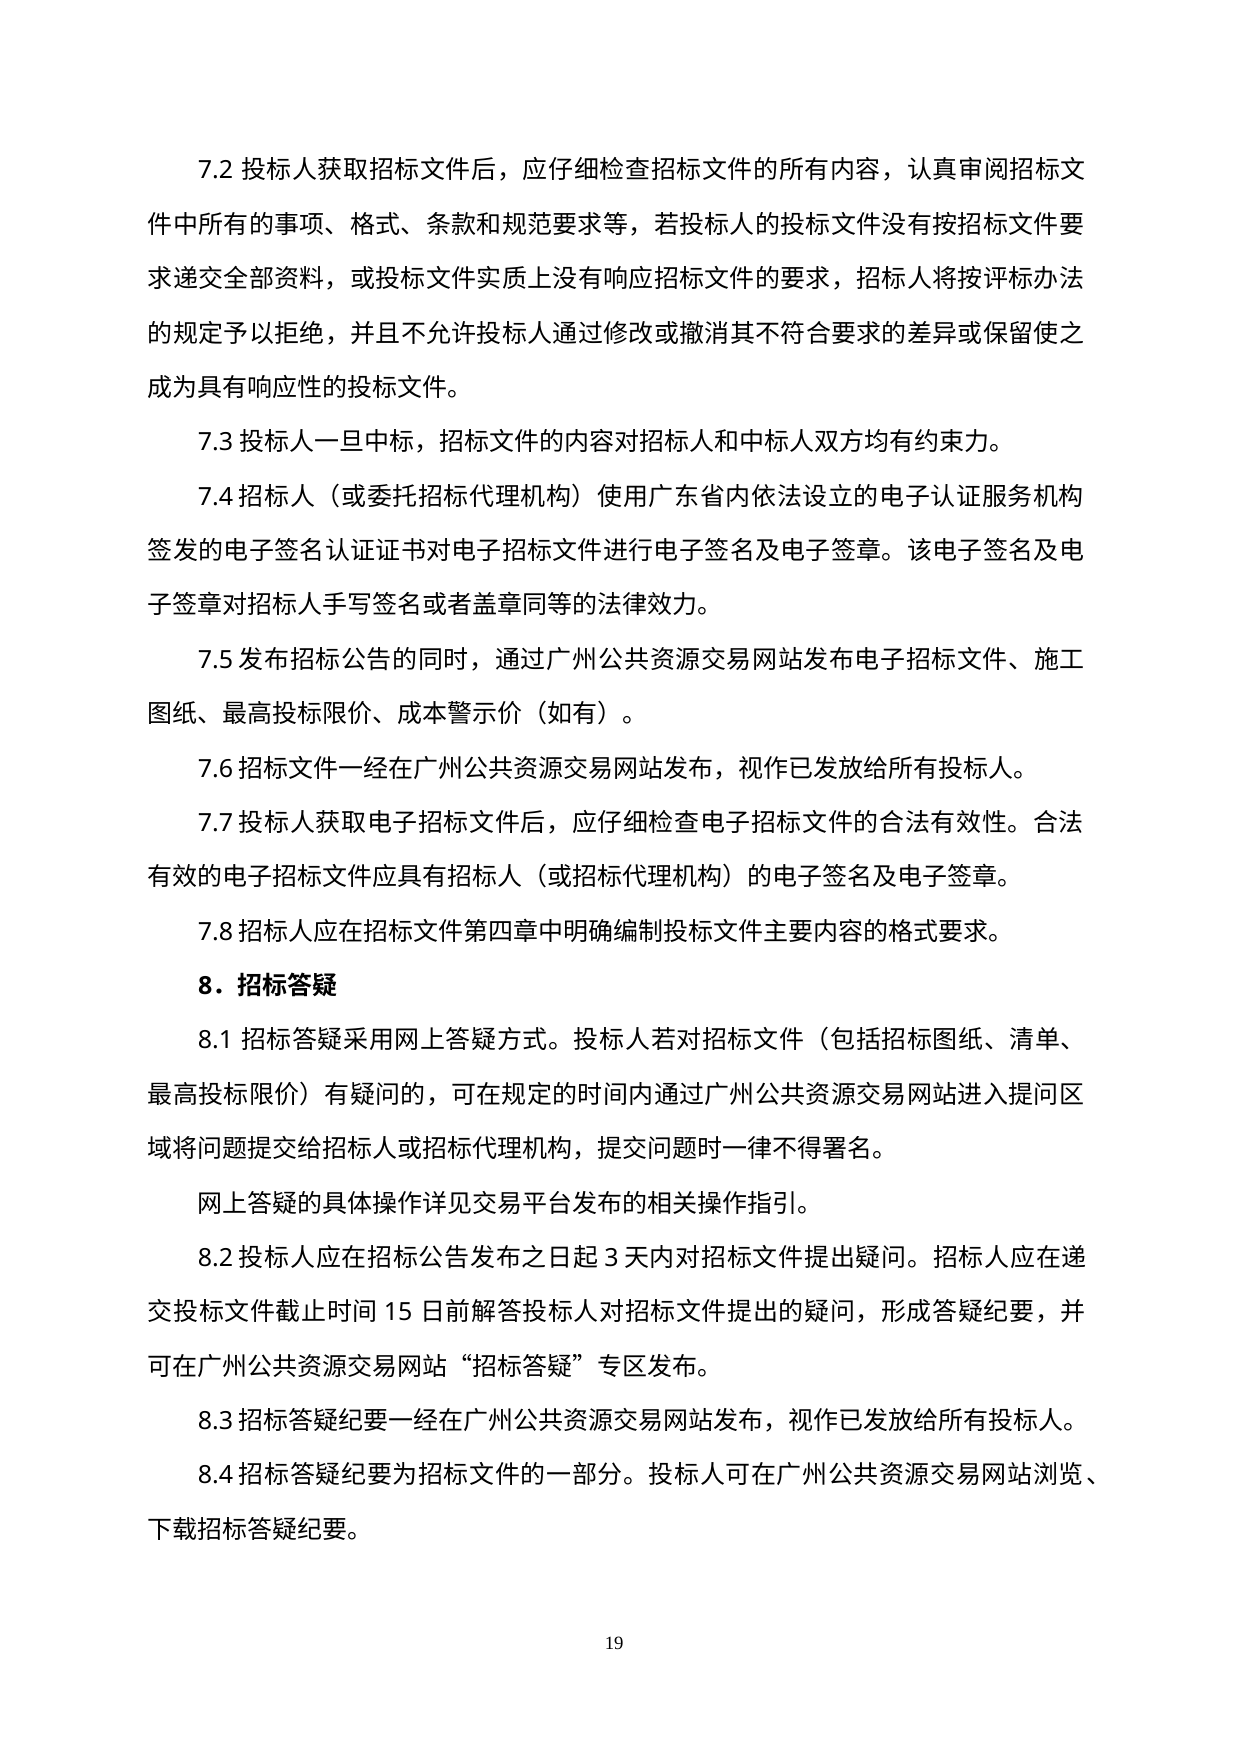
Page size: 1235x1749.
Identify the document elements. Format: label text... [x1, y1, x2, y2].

text 7.4招标人（或委托招标代理机构）使用广东省内依法设立的电子认证服务机构签发的电子签名认证证书对电子招标文件进行电子签名及电子签章。该电子签名及电子签章对招标人手写签名或者盖章同等的法律效力。 [148, 476, 1087, 621]
text 8．招标答疑 [148, 966, 1087, 1002]
text 7.2 投标人获取招标文件后，应仔细检查招标文件的所有内容，认真审阅招标文件中所有的事项、格式、条款和规范要求等，若投标人的投标文件没有按招标文件要求递交全部资料，或投标文件实质上没有响应招标文件的要求，招标人将按评标办法的规定予以拒绝，并且不允许投标人通过修改或撤消其不符合要求的差异或保留使之成为具有响应性的投标文件。 [148, 150, 1087, 404]
text 8.3招标答疑纪要一经在广州公共资源交易网站发布，视作已发放给所有投标人。 [148, 1401, 1087, 1437]
text 8.2投标人应在招标公告发布之日起3天内对招标文件提出疑问。招标人应在递交投标文件截止时间15 日前解答投标人对招标文件提出的疑问，形成答疑纪要，并可在广州公共资源交易网站“招标答疑”专区发布。 [148, 1237, 1087, 1382]
text 7.3 投标人一旦中标，招标文件的内容对招标人和中标人双方均有约束力。 [148, 422, 1087, 458]
text 7.5发布招标公告的同时，通过广州公共资源交易网站发布电子招标文件、施工图纸、最高投标限价、成本警示价（如有）。 [148, 639, 1087, 730]
text 7.7投标人获取电子招标文件后，应仔细检查电子招标文件的合法有效性。合法有效的电子招标文件应具有招标人（或招标代理机构）的电子签名及电子签章。 [148, 802, 1087, 893]
text 7.8招标人应在招标文件第四章中明确编制投标文件主要内容的格式要求。 [148, 911, 1087, 947]
text 8.4招标答疑纪要为招标文件的一部分。投标人可在广州公共资源交易网站浏览、下载招标答疑纪要。 [148, 1455, 1087, 1546]
text 7.6招标文件一经在广州公共资源交易网站发布，视作已发放给所有投标人。 [148, 748, 1087, 784]
text 8.1 招标答疑采用网上答疑方式。投标人若对招标文件（包括招标图纸、清单、最高投标限价）有疑问的，可在规定的时间内通过广州公共资源交易网站进入提问区域将问题提交给招标人或招标代理机构，提交问题时一律不得署名。 [148, 1020, 1087, 1165]
text 网上答疑的具体操作详见交易平台发布的相关操作指引。 [148, 1183, 1087, 1219]
